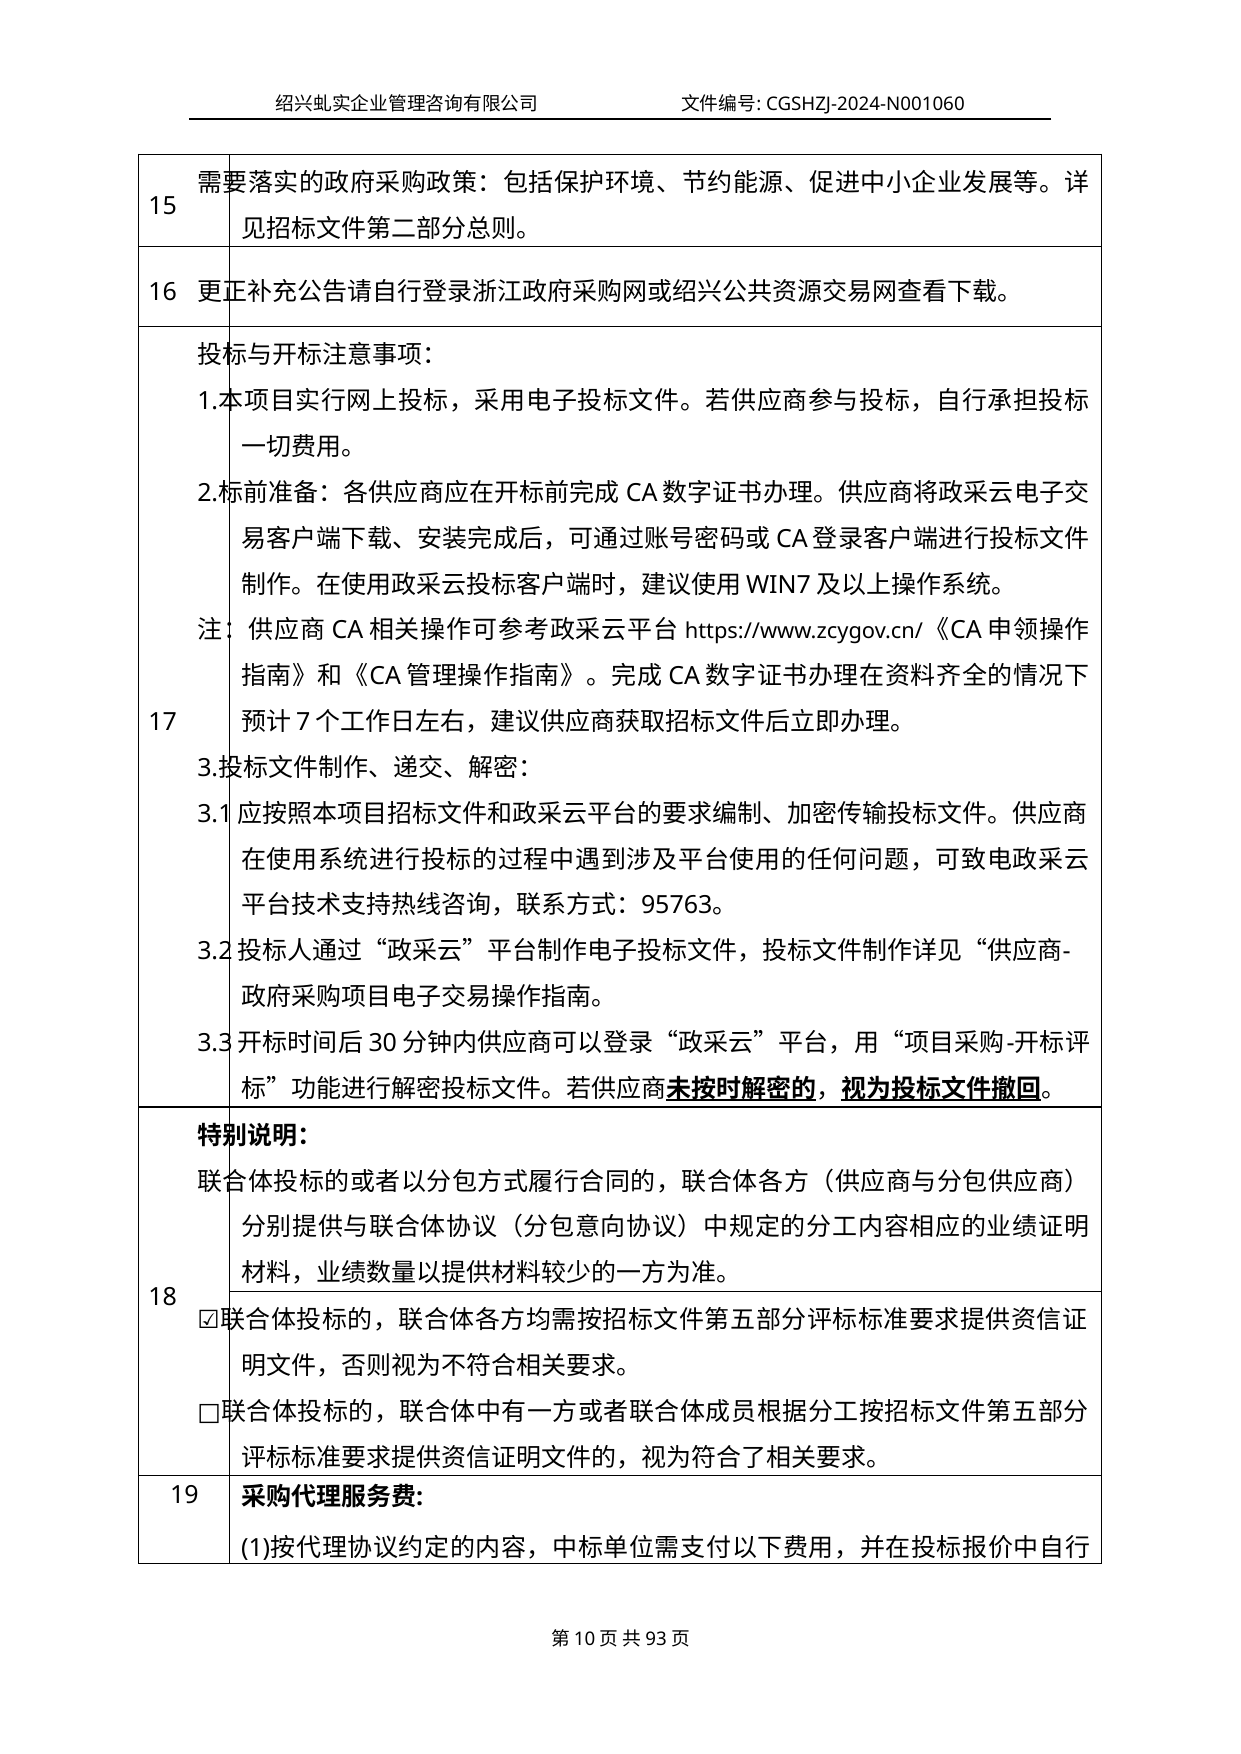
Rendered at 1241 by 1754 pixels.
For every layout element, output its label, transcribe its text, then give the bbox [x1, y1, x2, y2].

table_cell 特别说明： 联合体投标的或者以分包方式履行合同的，联合体各方（供应商与分包供应商）分别提供与联合体协议（分包意向协议）中规定的分工内容相应的业绩证明材料，业绩数量以提供材料较少的一方为准。 [230, 1108, 1101, 1291]
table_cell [230, 1476, 1101, 1563]
table_cell 更正补充公告请自行登录浙江政府采购网或绍兴公共资源交易网查看下载。 [230, 247, 1101, 326]
table_cell 18 [139, 1108, 229, 1475]
table_cell 17 [139, 327, 229, 1106]
table_cell 16 [139, 247, 229, 326]
table_cell 需要落实的政府采购政策：包括保护环境、节约能源、促进中小企业发展等。详见招标文件第二部分总则。 [230, 155, 1101, 246]
table_cell 19 [139, 1476, 229, 1563]
table_cell ☑联合体投标的，联合体各方均需按招标文件第五部分评标标准要求提供资信证明文件，否则视为不符合相关要求。 □联合体投标的，联合体中有一方或者联合体成员根据分工按招标文件第五部分评标标准要求提供资信证明文件的，视为符合了相关要求。 [230, 1292, 1101, 1475]
table_cell 投标与开标注意事项： 1.本项目实行网上投标，采用电子投标文件。若供应商参与投标，自行承担投标一切费用。 2.标前准备：各供应商应在开标前完成CA数字证书办理。供应商将政采云电子交易客户端下载、安装完成后，可通过账号密码或CA登录客户端进行投标文件制作。在使用政采云投标客户端时，建议使用WIN7及以上操作系统。 注：供应商CA相关操作可参考政采云平台https://www.zcygov.cn/《CA申领操作指南》和《CA管理操作指南》。完成CA数字证书办理在资料齐全的情况下预计7个工作日左右，建议供应商获取招标文件后立即办理。 3.投标文件制作、递交、解密： 3.1应按照本项目招标文件和政采云平台的要求编制、加密传输投标文件。供应商在使用系统进行投标的过程中遇到涉及平台使用的任何问题，可致电政采云平台技术支持热线咨询，联系方式：95763。 3.2投标人通过“政采云”平台制作电子投标文件，投标文件制作详见“供应商-政府采购项目电子交易操作指南。 3.3开标时间后30分钟内供应商可以登录“政采云”平台，用“项目采购-开标评标”功能进行解密投标文件。若供应商未按时解密的，视为投标文件撤回。 [230, 327, 1101, 1106]
table_cell 15 [139, 155, 229, 246]
